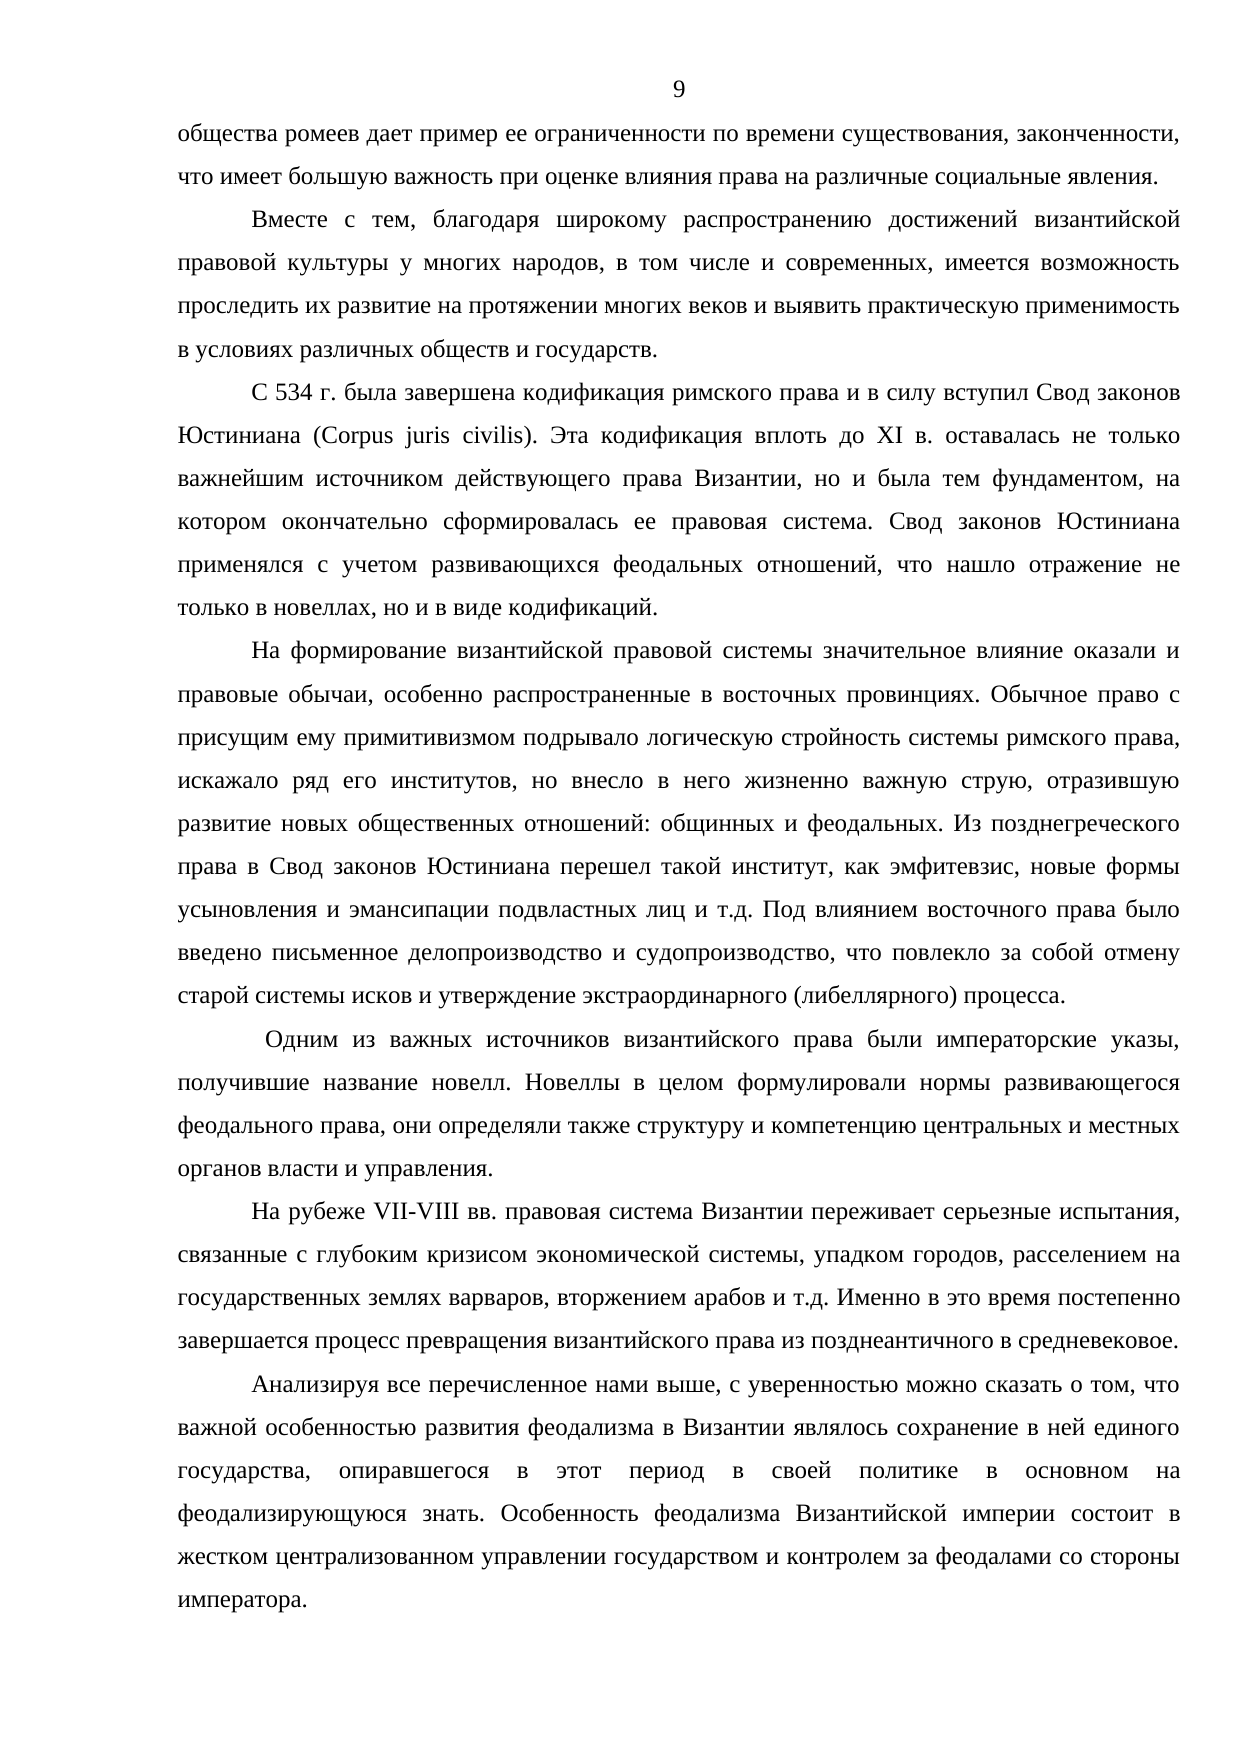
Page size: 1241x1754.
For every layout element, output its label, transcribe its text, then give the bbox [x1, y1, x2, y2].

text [177, 118, 1181, 190]
text С 534 г. была завершена кодификация римского права и в силу вступил Свод законов Юстиниана (Corpus juris civilis). Эта кодификация вплоть до XI в. оставалась не только важнейшим источником действующего права Византии, но и была тем фундаментом, на котором окончательно сформировалась ее правовая система. Свод законов Юстиниана применялся с учетом развивающихся феодальных отношений, что нашло отражение не только в новеллах, но и в виде кодификаций. [177, 377, 1181, 621]
text На формирование византийской правовой системы значительное влияние оказали и правовые обычаи, особенно распространенные в восточных провинциях. Обычное право с присущим ему примитивизмом подрывало логическую стройность системы римского права, искажало ряд его институтов, но внесло в него жизненно важную струю, отразившую развитие новых общественных отношений: общинных и феодальных. Из позднегреческого права в Свод законов Юстиниана перешел такой институт, как эмфитевзис, новые формы усыновления и эмансипации подвластных лиц и т.д. Под влиянием восточного права было введено письменное делопроизводство и судопроизводство, что повлекло за собой отмену старой системы исков и утверждение экстраординарного (либеллярного) процесса. [177, 636, 1181, 1009]
text На рубеже VII-VIII вв. правовая система Византии переживает серьезные испытания, связанные с глубоким кризисом экономической системы, упадком городов, расселением на государственных землях варваров, вторжением арабов и т.д. Именно в это время постепенно завершается процесс превращения византийского права из позднеантичного в средневековое. [177, 1196, 1181, 1354]
text Вместе с тем, благодаря широкому распространению достижений византийской правовой культуры у многих народов, в том числе и современных, имеется возможность проследить их развитие на протяжении многих веков и выявить практическую применимость в условиях различных обществ и государств. [177, 204, 1181, 362]
text Одним из важных источников византийского права были императорские указы, получившие название новелл. Новеллы в целом формулировали нормы развивающегося феодального права, они определяли также структуру и компетенцию центральных и местных органов власти и управления. [177, 1024, 1181, 1182]
text Анализируя все перечисленное нами выше, с уверенностью можно сказать о том, что важной особенностью развития феодализма в Византии являлось сохранение в ней единого государства, опиравшегося в этот период в своей политике в основном на феодализирующуюся знать. Особенность феодализма Византийской империи состоит в жестком централизованном управлении государством и контролем за феодалами со стороны императора. [177, 1369, 1181, 1613]
